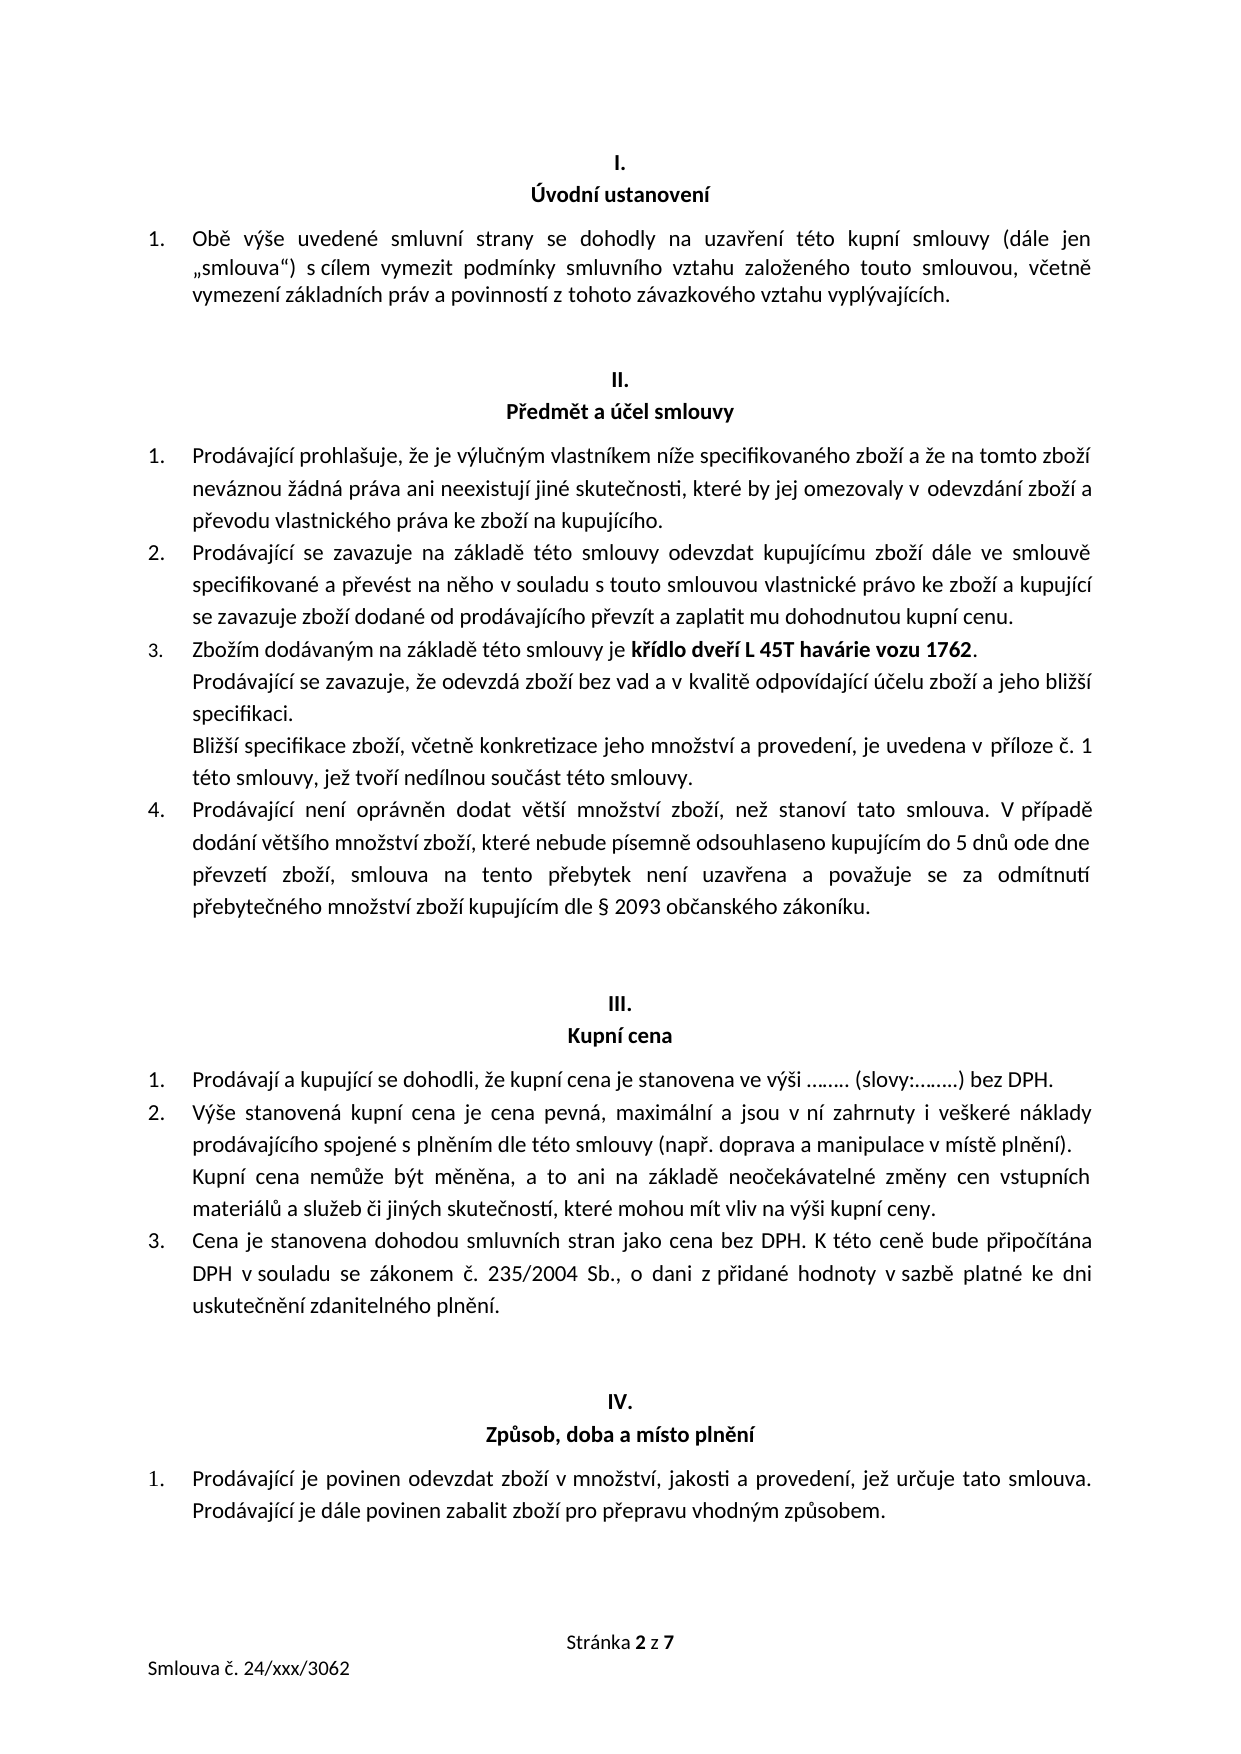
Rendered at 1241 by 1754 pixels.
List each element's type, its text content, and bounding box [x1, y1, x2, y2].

list Zbožím dodávaným na základě této smlouvy je křídlo dveří L 45T havárie vozu 1762. [148, 635, 1092, 663]
subtitle II. [148, 365, 1092, 393]
list Prodávající prohlašuje, že je výlučným vlastníkem níže specifikovaného zboží a že na tomto zboží neváznou žádná práva ani neexistují jiné skutečnosti, které by jej omezovaly v odevzdání zboží a převodu vlastnického práva ke zboží na kupujícího. [148, 442, 1092, 534]
text Prodávající se zavazuje, že odevzdá zboží bez vad a v kvalitě odpovídající účelu zboží a jeho bližší specifikaci. [192, 667, 1092, 727]
text Způsob, doba a místo plnění [148, 1420, 1092, 1448]
list Obě výše uvedené smluvní strany se dohodly na uzavření této kupní smlouvy (dále jen „smlouva“) s cílem vymezit podmínky smluvního vztahu založeného touto smlouvou, včetně vymezení základních práv a povinností z tohoto závazkového vztahu vyplývajících. [148, 224, 1092, 309]
text III. [148, 989, 1092, 1017]
list Výše stanovená kupní cena je cena pevná, maximální a jsou v ní zahrnuty i veškeré náklady prodávajícího spojené s plněním dle této smlouvy (např. doprava a manipulace v místě plnění). [148, 1098, 1092, 1158]
text Bližší specifikace zboží, včetně konkretizace jeho množství a provedení, je uvedena v příloze č. 1 této smlouvy, jež tvoří nedílnou součást této smlouvy. [192, 731, 1092, 791]
text Kupní cena nemůže být měněna, a to ani na základě neočekávatelné změny cen vstupních materiálů a služeb či jiných skutečností, které mohou mít vliv na výši kupní ceny. [192, 1162, 1092, 1222]
list Prodávají a kupující se dohodli, že kupní cena je stanovena ve výši …….. (slovy:……..) bez DPH. [148, 1066, 1092, 1094]
list Prodávající se zavazuje na základě této smlouvy odevzdat kupujícímu zboží dále ve smlouvě specifikované a převést na něho v souladu s touto smlouvou vlastnické právo ke zboží a kupující se zavazuje zboží dodané od prodávajícího převzít a zaplatit mu dohodnutou kupní cenu. [148, 538, 1092, 631]
text IV. [148, 1387, 1092, 1416]
text Předmět a účel smlouvy [148, 397, 1092, 425]
text Úvodní ustanovení [148, 180, 1092, 208]
subtitle I. [148, 148, 1092, 176]
list Cena je stanovena dohodou smluvních stran jako cena bez DPH. K této ceně bude připočítána DPH v souladu se zákonem č. 235/2004 Sb., o dani z přidané hodnoty v sazbě platné ke dni uskutečnění zdanitelného plnění. [148, 1227, 1092, 1319]
text Kupní cena [148, 1021, 1092, 1049]
list Prodávající je povinen odevzdat zboží v množství, jakosti a provedení, jež určuje tato smlouva. Prodávající je dále povinen zabalit zboží pro přepravu vhodným způsobem. [148, 1464, 1092, 1524]
list Prodávající není oprávněn dodat větší množství zboží, než stanoví tato smlouva. V případě dodání většího množství zboží, které nebude písemně odsouhlaseno kupujícím do 5 dnů ode dne převzetí zboží, smlouva na tento přebytek není uzavřena a považuje se za odmítnutí přebytečného množství zboží kupujícím dle § 2093 občanského zákoníku. [148, 796, 1092, 920]
